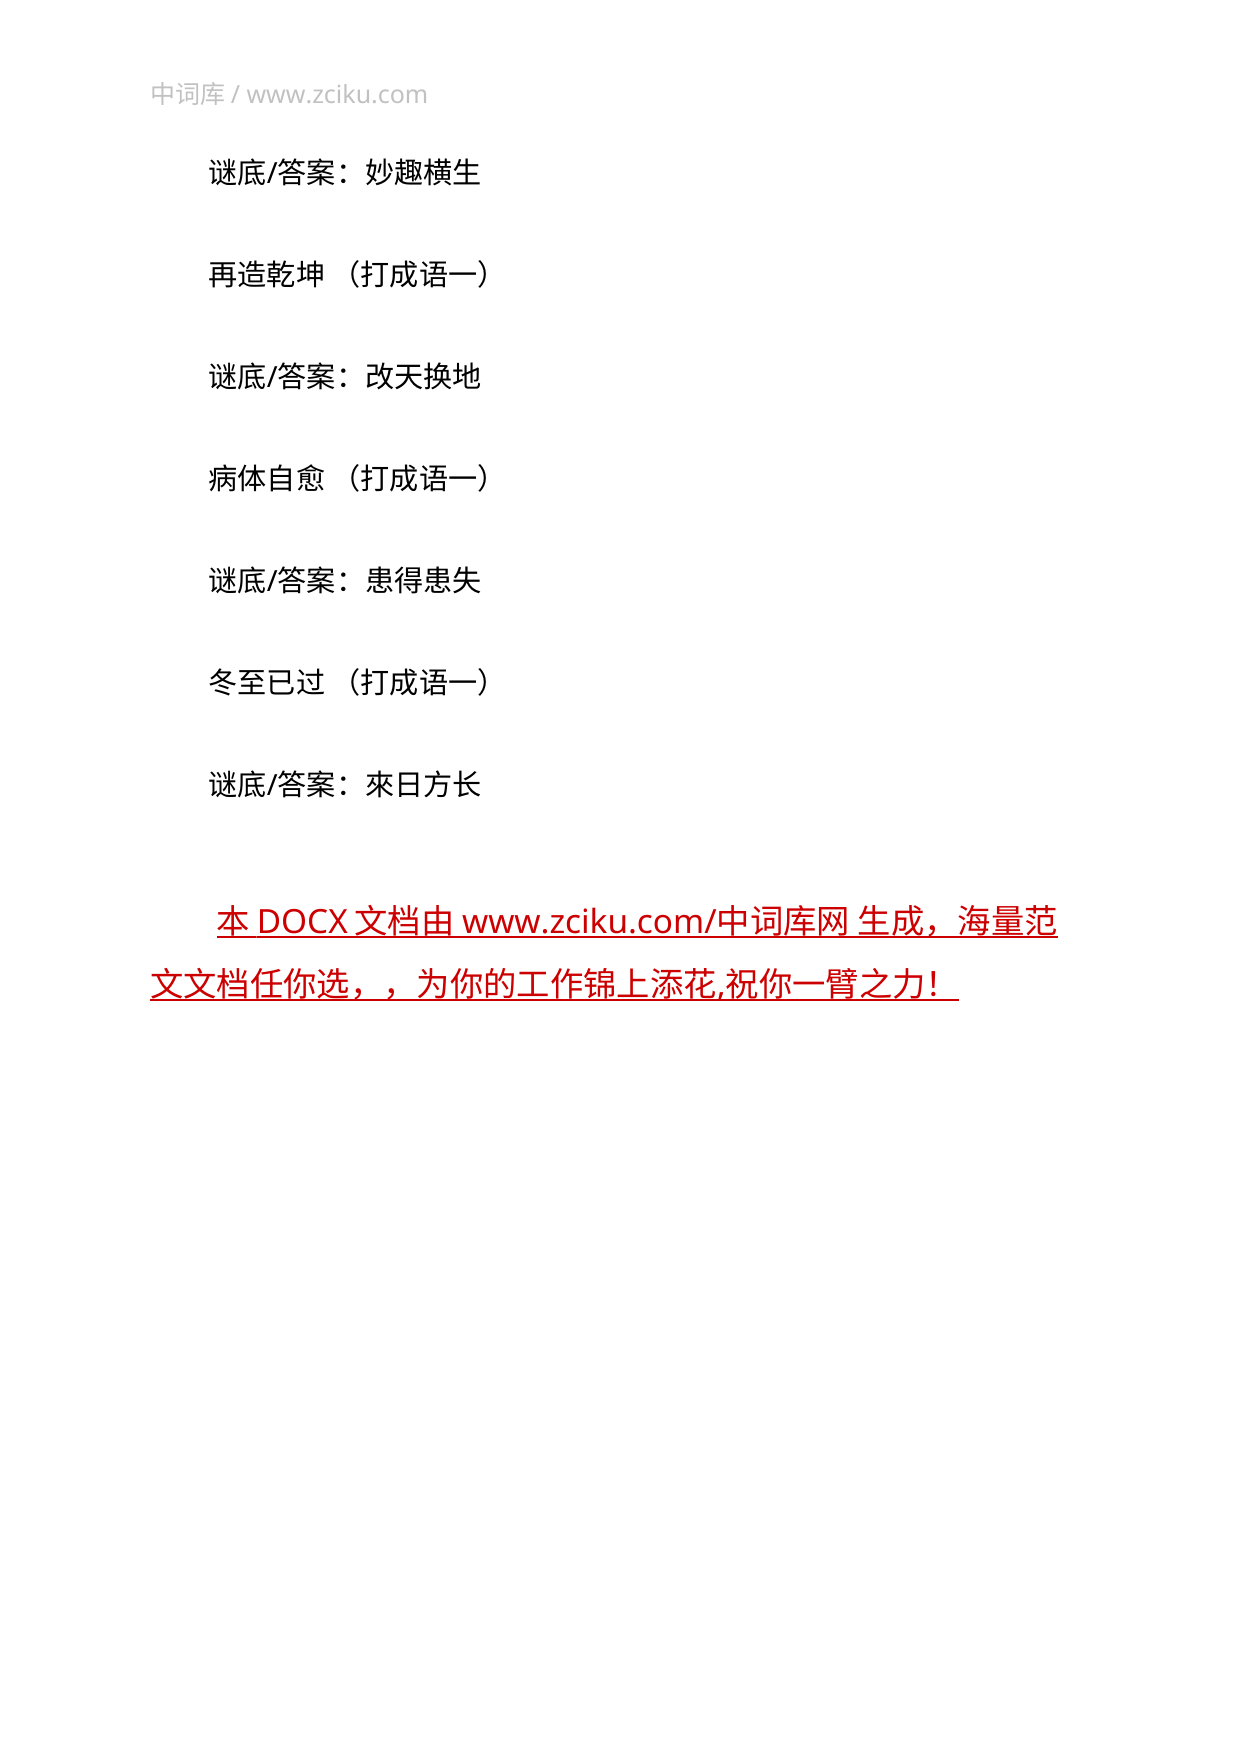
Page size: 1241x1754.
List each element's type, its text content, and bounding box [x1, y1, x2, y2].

text 冬至已过 （打成语一） [150, 659, 1090, 702]
text 谜底/答案：患得患失 [150, 557, 1090, 600]
text 谜底/答案：改天换地 [150, 354, 1090, 396]
text 病体自愈 （打成语一） [150, 456, 1090, 498]
text 谜底/答案：來日方长 [150, 761, 1090, 804]
text 本DOCX文档由 www.zciku.com/中词库网 生成，海量范文文档任你选，，为你的工作锦上添花,祝你一臂之力！ [150, 894, 1090, 1006]
text 谜底/答案：妙趣横生 [150, 150, 1090, 192]
text 再造乾坤 （打成语一） [150, 252, 1090, 294]
